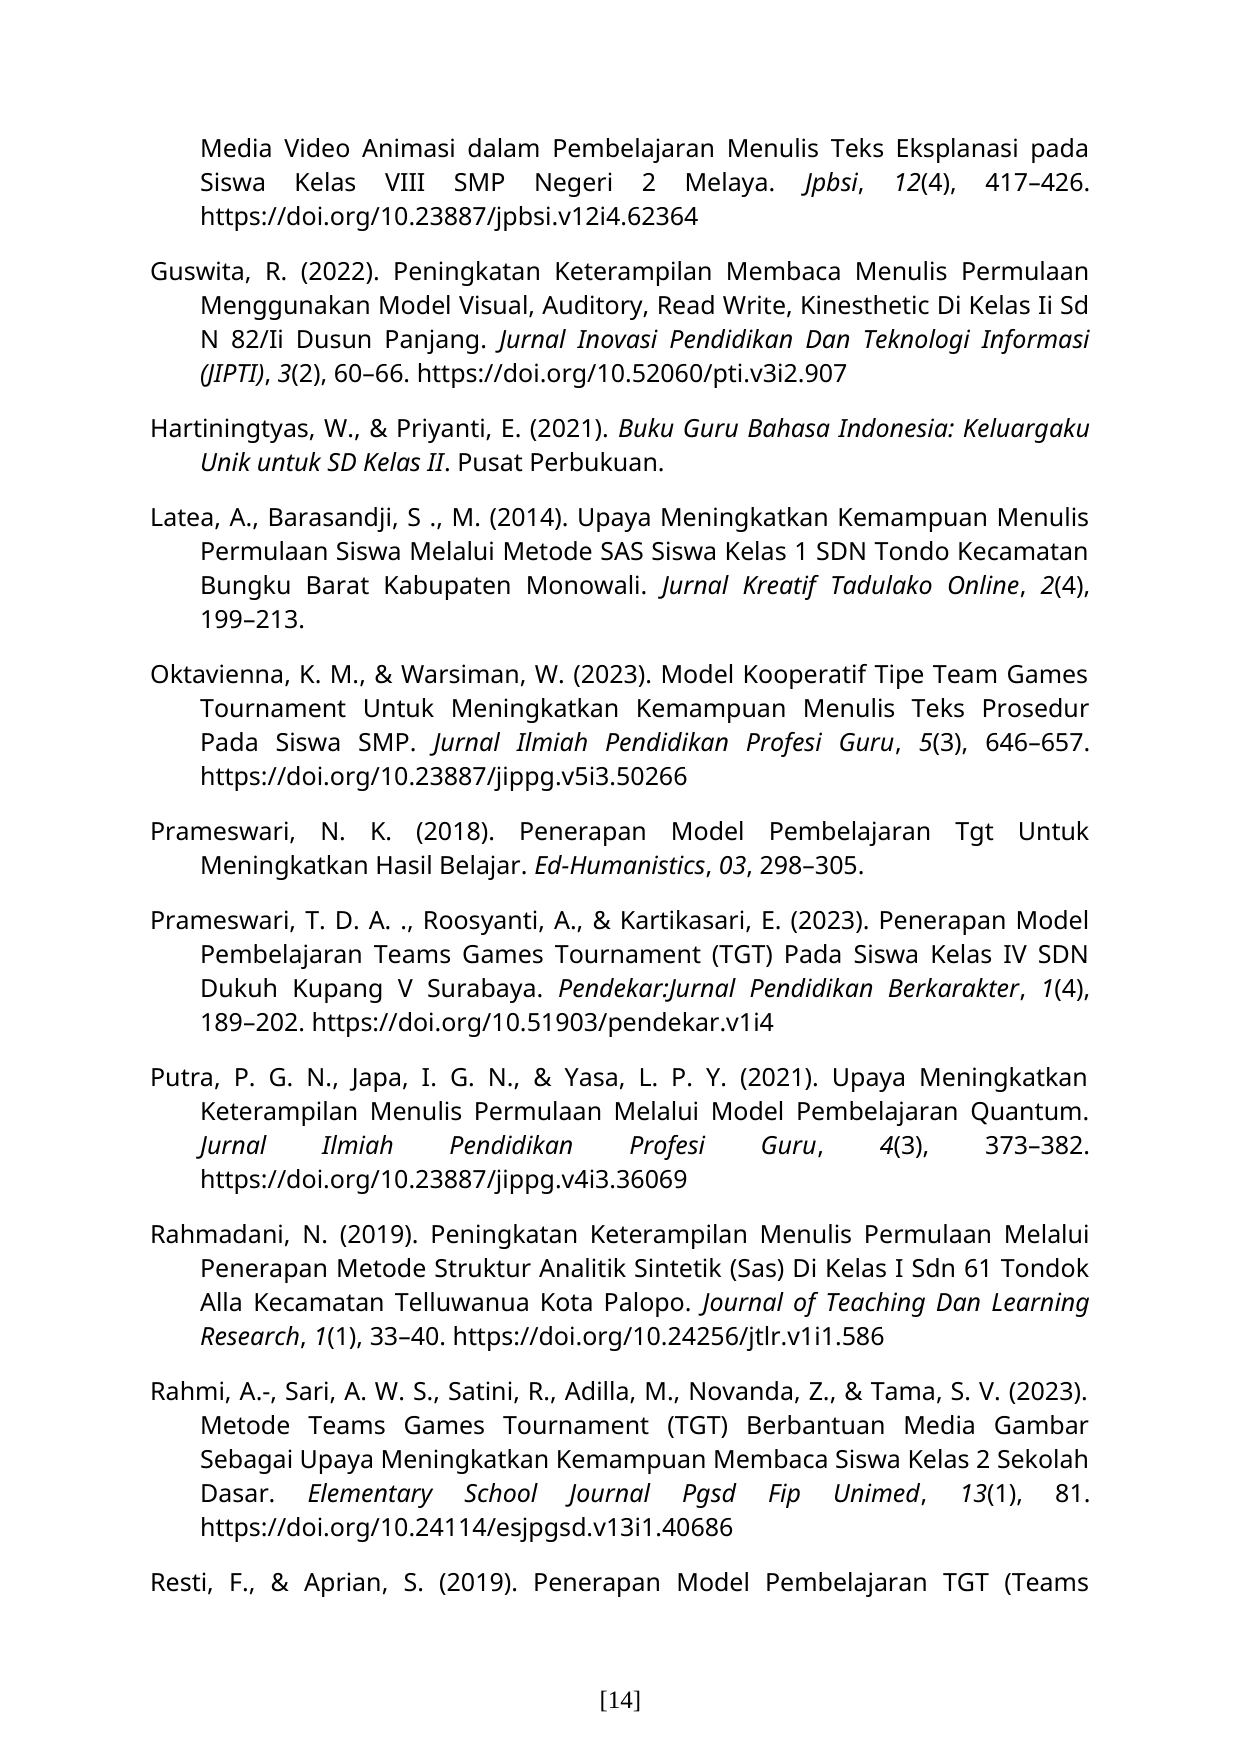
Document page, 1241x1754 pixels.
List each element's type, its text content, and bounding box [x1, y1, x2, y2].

text Oktavienna, K. M., & Warsiman, W. (2023). Model Kooperatif Tipe Team Games Tournament Untuk Meningkatkan Kemampuan Menulis Teks Prosedur Pada Siswa SMP. Jurnal Ilmiah Pendidikan Profesi Guru, 5(3), 646–657. https://doi.org/10.23887/jippg.v5i3.50266 [150, 656, 1090, 793]
text Guswita, R. (2022). Peningkatan Keterampilan Membaca Menulis Permulaan Menggunakan Model Visual, Auditory, Read Write, Kinesthetic Di Kelas Ii Sd N 82/Ii Dusun Panjang. Jurnal Inovasi Pendidikan Dan Teknologi Informasi (JIPTI), 3(2), 60–66. https://doi.org/10.52060/pti.v3i2.907 [150, 253, 1090, 389]
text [150, 130, 1090, 232]
text Prameswari, T. D. A. ., Roosyanti, A., & Kartikasari, E. (2023). Penerapan Model Pembelajaran Teams Games Tournament (TGT) Pada Siswa Kelas IV SDN Dukuh Kupang V Surabaya. Pendekar:Jurnal Pendidikan Berkarakter, 1(4), 189–202. https://doi.org/10.51903/pendekar.v1i4 [150, 902, 1090, 1039]
text Putra, P. G. N., Japa, I. G. N., & Yasa, L. P. Y. (2021). Upaya Meningkatkan Keterampilan Menulis Permulaan Melalui Model Pembelajaran Quantum. Jurnal Ilmiah Pendidikan Profesi Guru, 4(3), 373–382. https://doi.org/10.23887/jippg.v4i3.36069 [150, 1059, 1090, 1196]
text Hartiningtyas, W., & Priyanti, E. (2021). Buku Guru Bahasa Indonesia: Keluargaku Unik untuk SD Kelas II. Pusat Perbukuan. [150, 410, 1090, 478]
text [150, 1565, 1090, 1599]
text Prameswari, N. K. (2018). Penerapan Model Pembelajaran Tgt Untuk Meningkatkan Hasil Belajar. Ed-Humanistics, 03, 298–305. [150, 813, 1090, 882]
text Rahmadani, N. (2019). Peningkatan Keterampilan Menulis Permulaan Melalui Penerapan Metode Struktur Analitik Sintetik (Sas) Di Kelas I Sdn 61 Tondok Alla Kecamatan Telluwanua Kota Palopo. Journal of Teaching Dan Learning Research, 1(1), 33–40. https://doi.org/10.24256/jtlr.v1i1.586 [150, 1217, 1090, 1353]
text Rahmi, A.-, Sari, A. W. S., Satini, R., Adilla, M., Novanda, Z., & Tama, S. V. (2023). Metode Teams Games Tournament (TGT) Berbantuan Media Gambar Sebagai Upaya Meningkatkan Kemampuan Membaca Siswa Kelas 2 Sekolah Dasar. Elementary School Journal Pgsd Fip Unimed, 13(1), 81. https://doi.org/10.24114/esjpgsd.v13i1.40686 [150, 1374, 1090, 1544]
text Latea, A., Barasandji, S ., M. (2014). Upaya Meningkatkan Kemampuan Menulis Permulaan Siswa Melalui Metode SAS Siswa Kelas 1 SDN Tondo Kecamatan Bungku Barat Kabupaten Monowali. Jurnal Kreatif Tadulako Online, 2(4), 199–213. [150, 499, 1090, 636]
